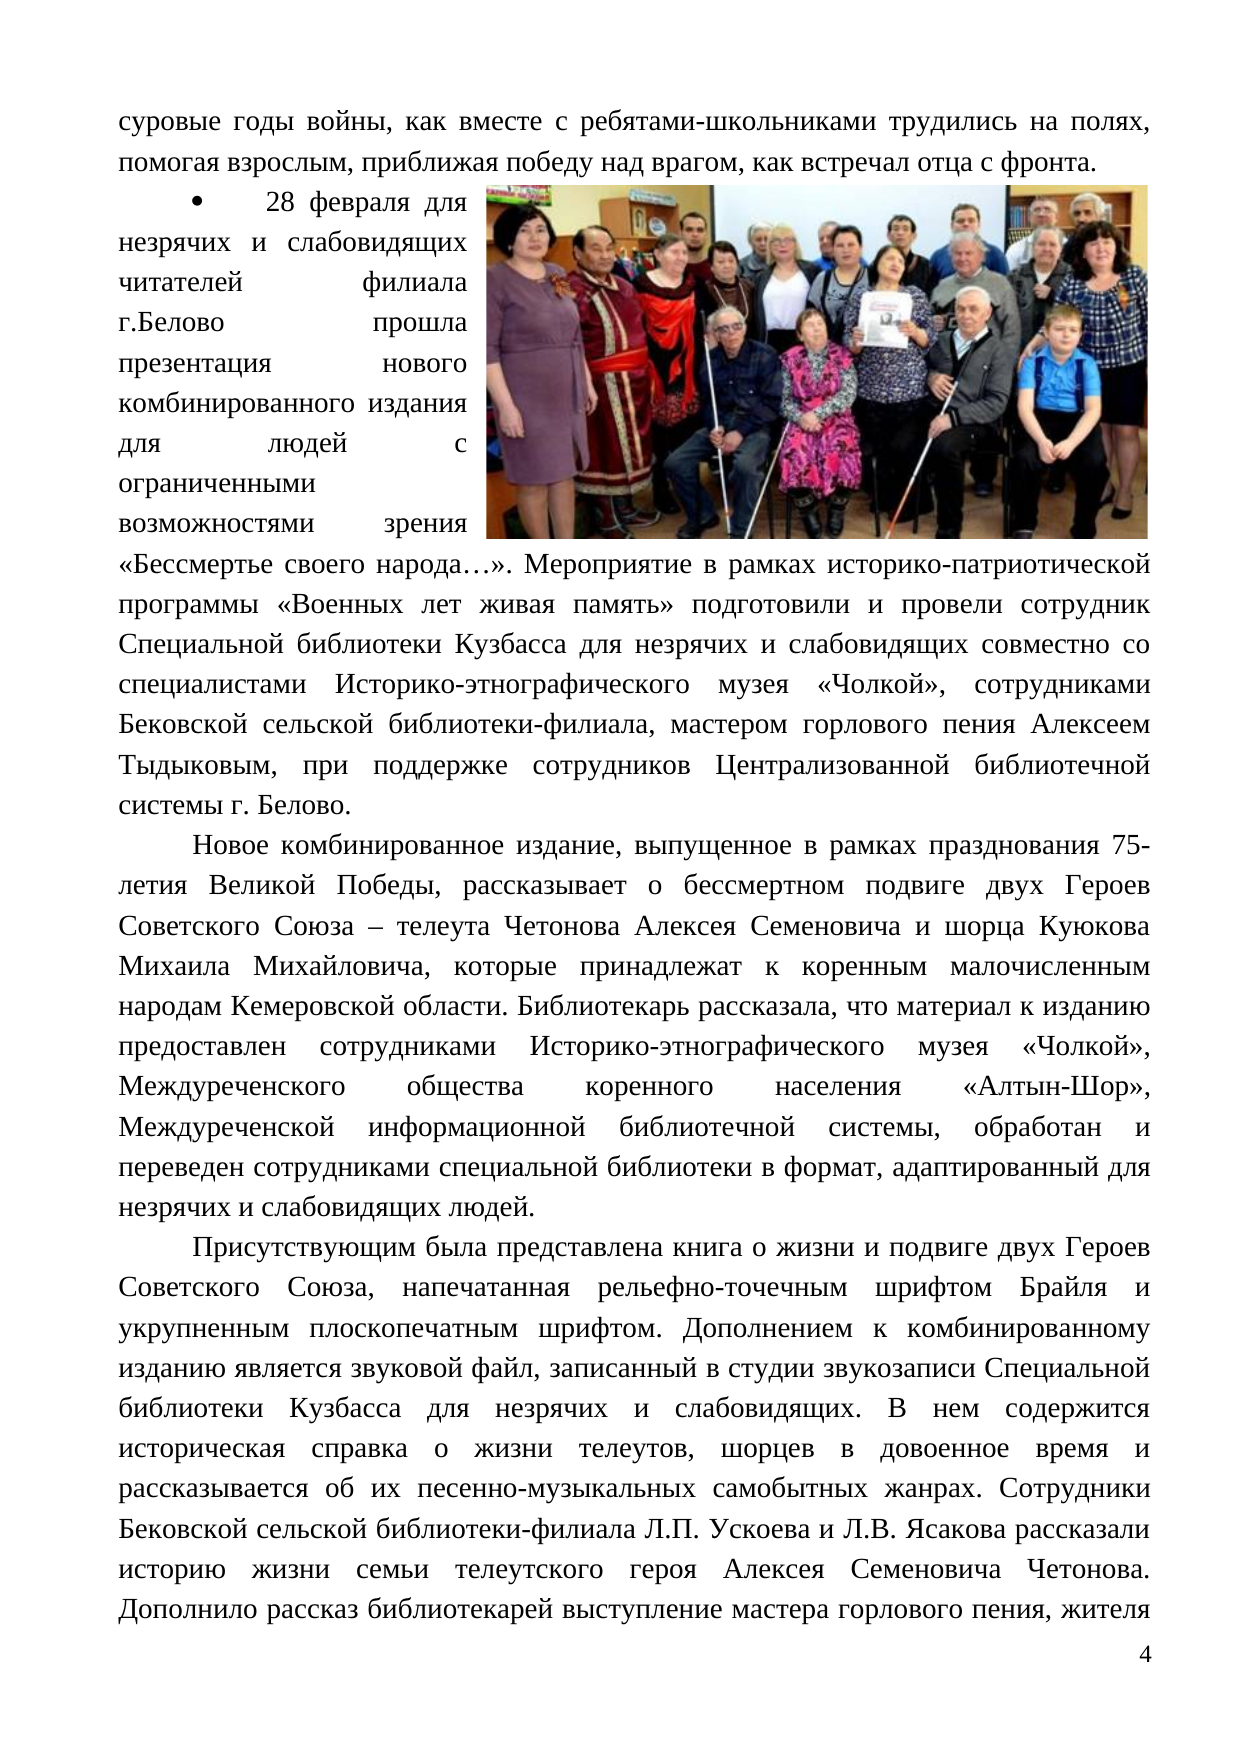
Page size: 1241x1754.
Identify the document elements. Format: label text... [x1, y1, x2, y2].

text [118, 103, 1152, 177]
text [118, 1229, 1152, 1625]
text Новое комбинированное издание, выпущенное в рамках празднования 75-летия Великой Победы, рассказывает о бессмертном подвиге двух Героев Советского Союза – телеута Четонова Алексея Семеновича и шорца Куюкова Михаила Михайловича, которые принадлежат к коренным малочисленным народам Кемеровской области. Библиотекарь рассказала, что материал к изданию предоставлен сотрудниками Историко-этнографического музея «Чолкой», Междуреченского общества коренного населения «Алтын-Шор», Междуреченской информационной библиотечной системы, обработан и переведен сотрудниками специальной библиотеки в формат, адаптированный для незрячих и слабовидящих людей. [118, 827, 1152, 1223]
picture [486, 185, 1148, 539]
